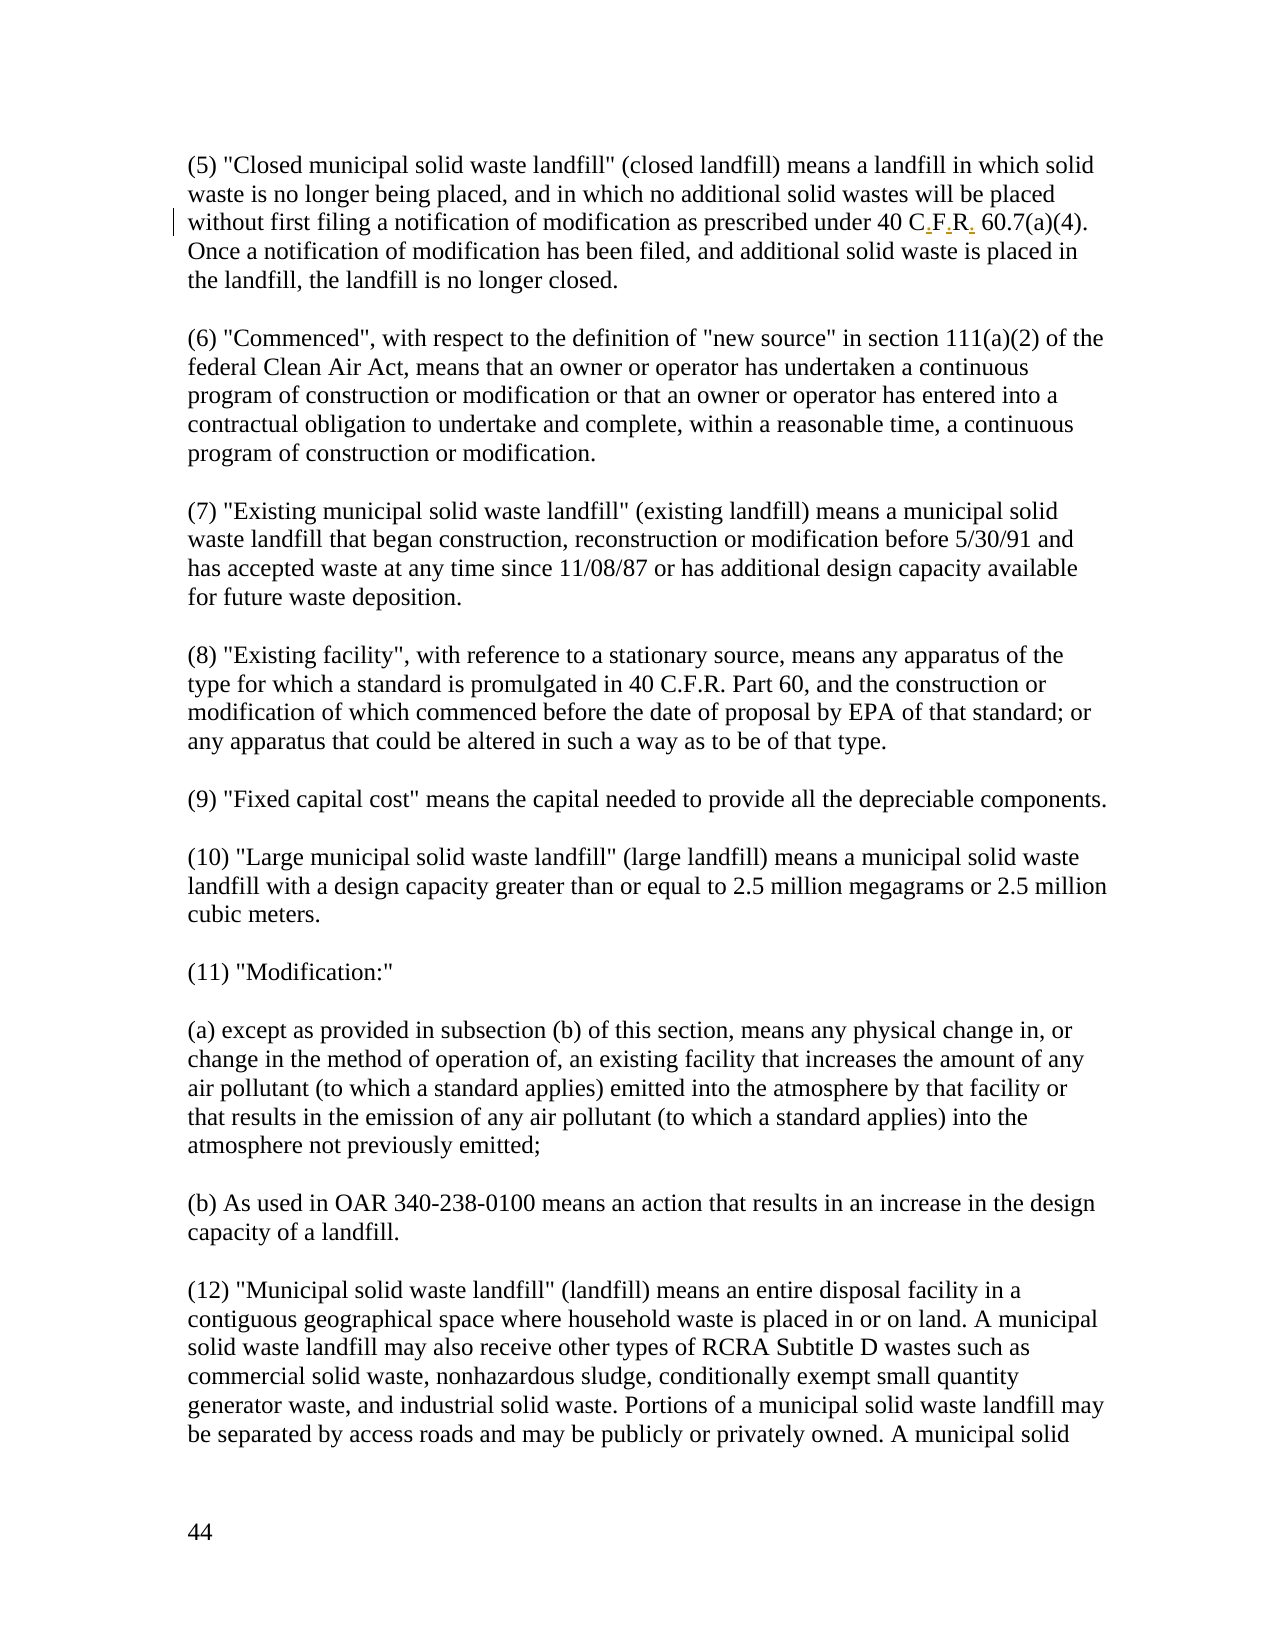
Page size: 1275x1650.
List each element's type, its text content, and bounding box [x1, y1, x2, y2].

text (8) "Existing facility", with reference to a stationary source, means any apparatus of the type for which a standard is promulgated in 40 C.F.R. Part 60, and the construction or modification of which commenced before the date of proposal by EPA of that standard; or any apparatus that could be altered in such a way as to be of that type. [187, 640, 1110, 755]
text (10) "Large municipal solid waste landfill" (large landfill) means a municipal solid waste landfill with a design capacity greater than or equal to 2.5 million megagrams or 2.5 million cubic meters. [187, 842, 1110, 928]
text (6) "Commenced", with respect to the definition of "new source" in section 111(a)(2) of the federal Clean Air Act, means that an owner or operator has undertaken a continuous program of construction or modification or that an owner or operator has entered into a contractual obligation to undertake and complete, within a reasonable time, a continuous program of construction or modification. [187, 323, 1110, 467]
text (b) As used in OAR 340-238-0100 means an action that results in an increase in the design capacity of a landfill. [187, 1188, 1110, 1246]
text (9) "Fixed capital cost" means the capital needed to provide all the depreciable components. [187, 784, 1110, 813]
text (7) "Existing municipal solid waste landfill" (existing landfill) means a municipal solid waste landfill that began construction, reconstruction or modification before 5/30/91 and has accepted waste at any time since 11/08/87 or has additional design capacity available for future waste deposition. [187, 496, 1110, 611]
text (a) except as provided in subsection (b) of this section, means any physical change in, or change in the method of operation of, an existing facility that increases the amount of any air pollutant (to which a standard applies) emitted into the atmosphere by that facility or that results in the emission of any air pollutant (to which a standard applies) into the atmosphere not previously emitted; [187, 1015, 1110, 1159]
text (5) "Closed municipal solid waste landfill" (closed landfill) means a landfill in which solid waste is no longer being placed, and in which no additional solid wastes will be placed without first filing a notification of modification as prescribed under 40 CFR 60.7(a)(4). Once a notification of modification has been filed, and additional solid waste is placed in the landfill, the landfill is no longer closed. [187, 150, 1110, 294]
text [187, 1275, 1110, 1447]
text (11) "Modification:" [187, 957, 1110, 986]
